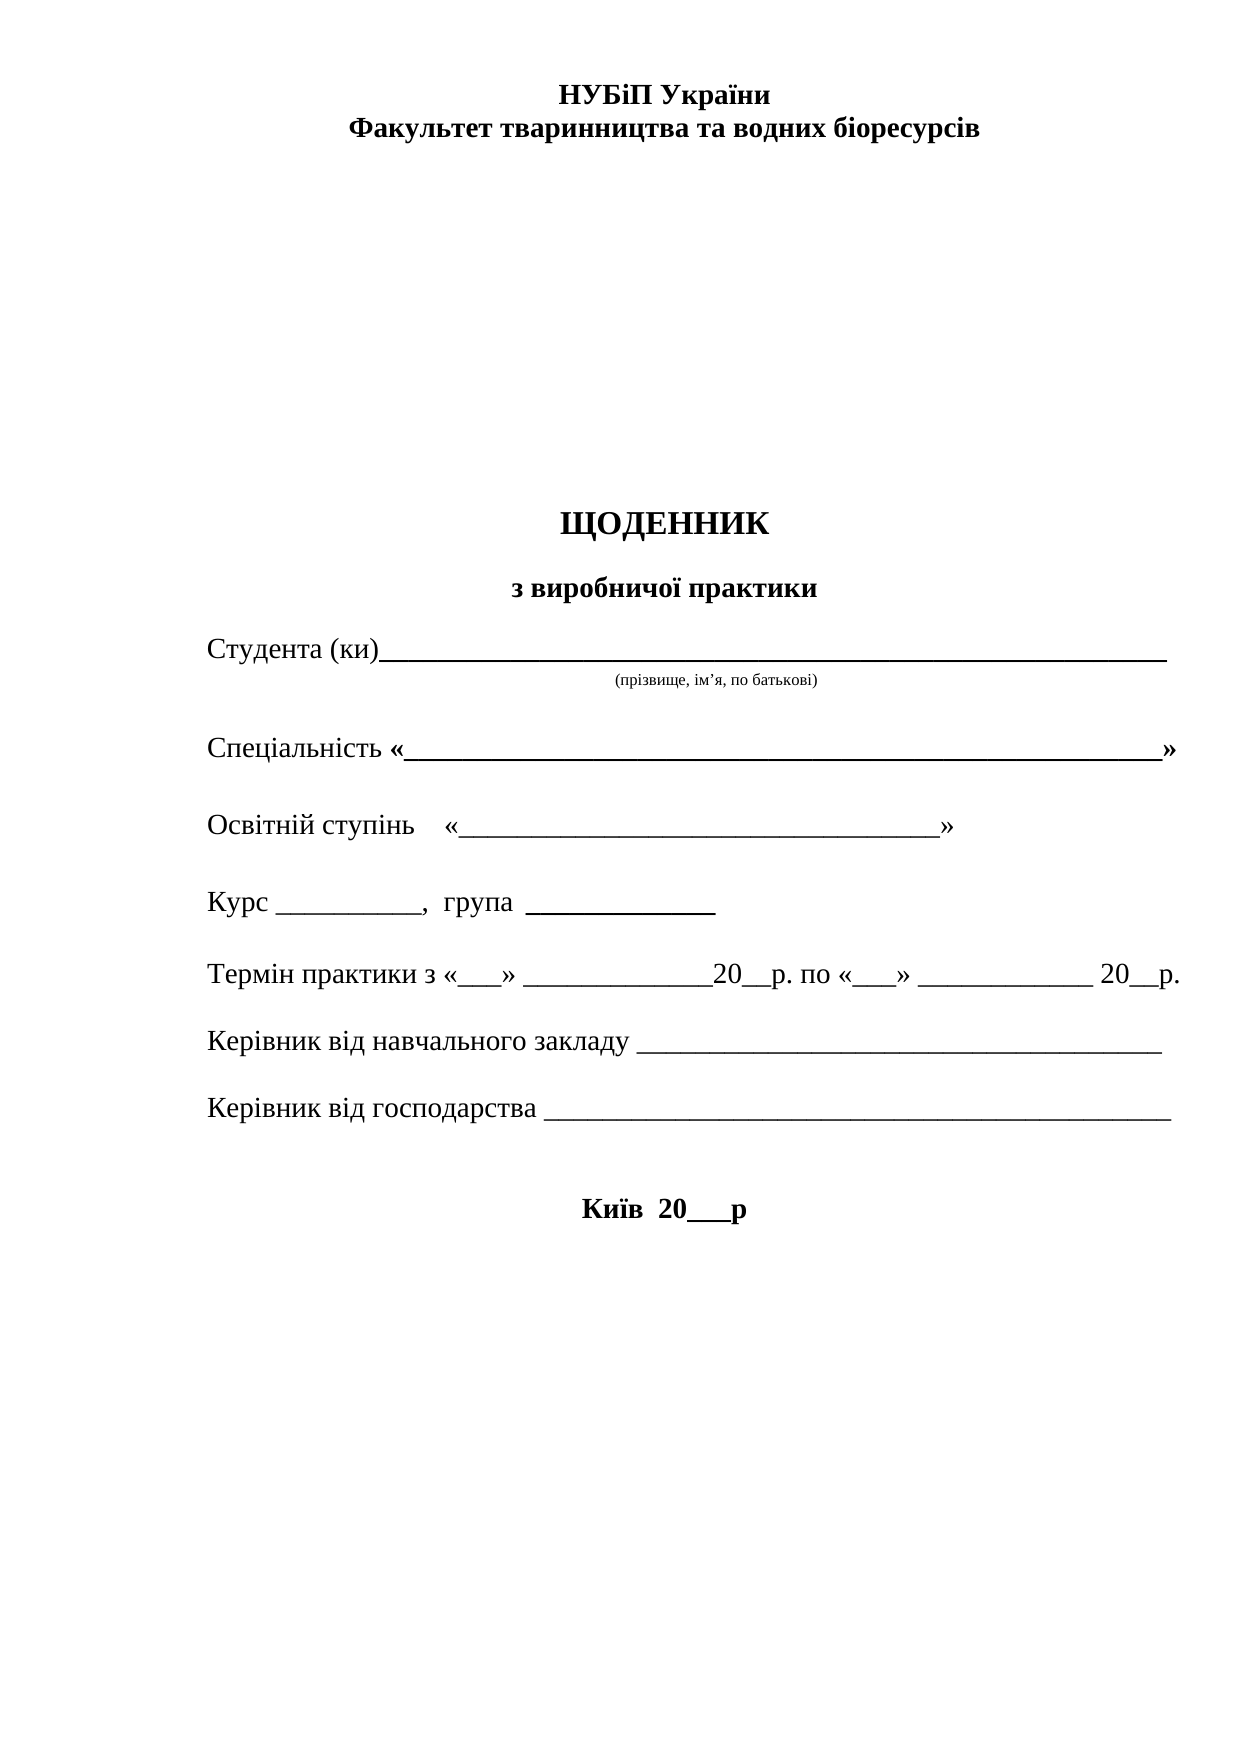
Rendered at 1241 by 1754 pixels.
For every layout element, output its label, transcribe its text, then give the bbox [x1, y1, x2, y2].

text Спеціальність «____________________________________________________» [148, 730, 1211, 764]
text ЩОДЕННИК [148, 503, 1181, 542]
text Керівник від навчального закладу ____________________________________ [148, 1023, 1181, 1057]
text Освітній ступінь «_________________________________» [118, 807, 1211, 841]
text Термін практики з «___» _____________20__р. по «___» ____________ 20__р. [148, 956, 1181, 990]
text Факультет тваринництва та водних біоресурсів [118, 110, 1211, 144]
text НУБіП України [148, 77, 1181, 110]
text Керівник від господарства ___________________________________________ [148, 1091, 1181, 1124]
text Київ 20___р [148, 1191, 1181, 1225]
text Студента (ки)______________________________________________________ [162, 631, 1211, 664]
text з виробничої практики [118, 571, 1211, 604]
text (прізвище, ім’я, по батькові) [222, 669, 1211, 689]
text Курс __________, група _____________ [118, 884, 1211, 918]
